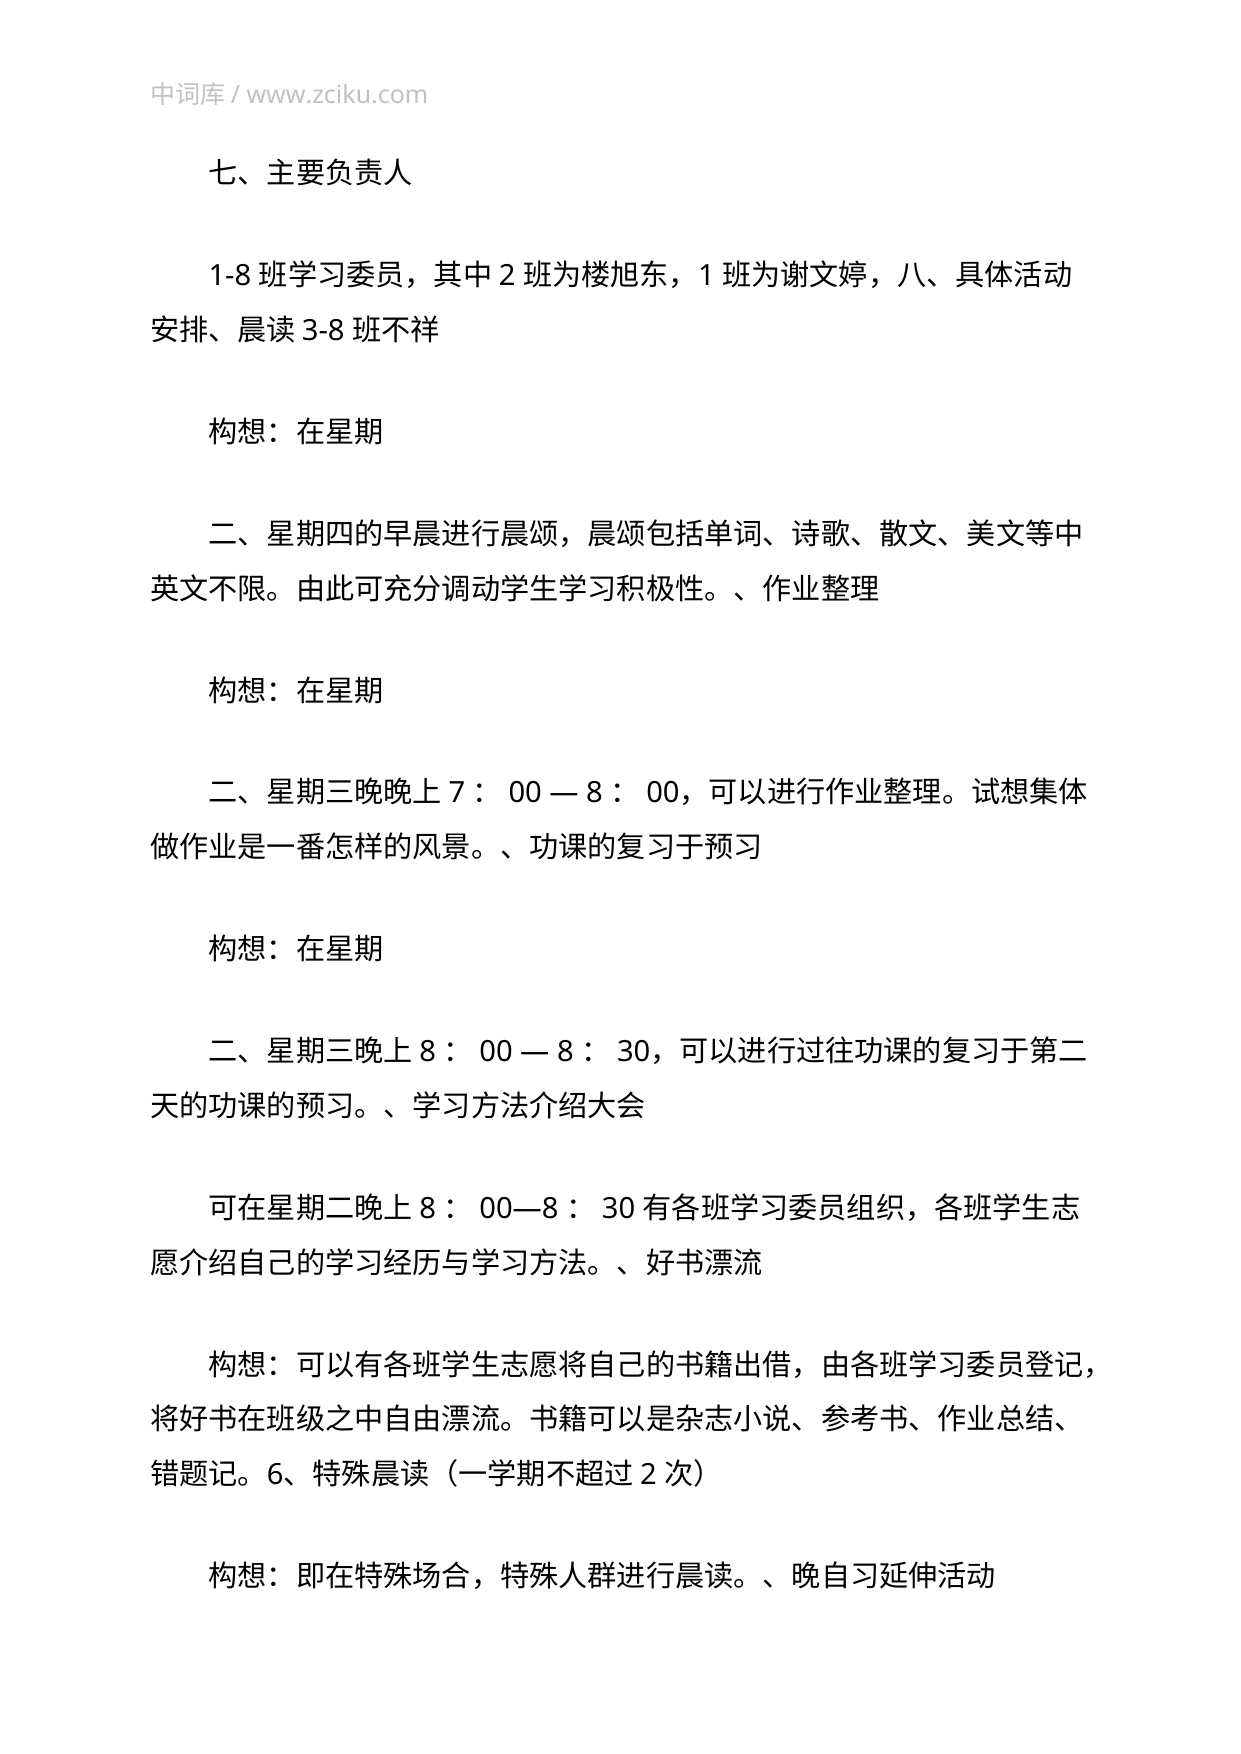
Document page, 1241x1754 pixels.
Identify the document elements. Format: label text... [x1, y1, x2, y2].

text 构想：可以有各班学生志愿将自己的书籍出借，由各班学习委员登记，将好书在班级之中自由漂流。书籍可以是杂志小说、参考书、作业总结、错题记。6、特殊晨读（一学期不超过 2 次） [150, 1341, 1090, 1493]
text 构想：即在特殊场合，特殊人群进行晨读。、晚自习延伸活动 [150, 1553, 1090, 1595]
text 构想：在星期 [150, 667, 1090, 709]
text 七、主要负责人 [150, 150, 1090, 192]
text 构想：在星期 [150, 409, 1090, 451]
text 二、星期四的早晨进行晨颂，晨颂包括单词、诗歌、散文、美文等中英文不限。由此可充分调动学生学习积极性。、作业整理 [150, 511, 1090, 608]
text 1-8 班学习委员，其中 2 班为楼旭东，1 班为谢文婷，八、具体活动安排、晨读3-8 班不祥 [150, 252, 1090, 349]
text 构想：在星期 [150, 926, 1090, 968]
text 二、星期三晚上 8 ： 00 — 8 ： 30，可以进行过往功课的复习于第二天的功课的预习。、学习方法介绍大会 [150, 1027, 1090, 1125]
text 可在星期二晚上 8 ： 00—8 ： 30 有各班学习委员组织，各班学生志愿介绍自己的学习经历与学习方法。、好书漂流 [150, 1184, 1090, 1282]
text 二、星期三晚晚上 7 ： 00 — 8 ： 00，可以进行作业整理。试想集体做作业是一番怎样的风景。、功课的复习于预习 [150, 769, 1090, 866]
